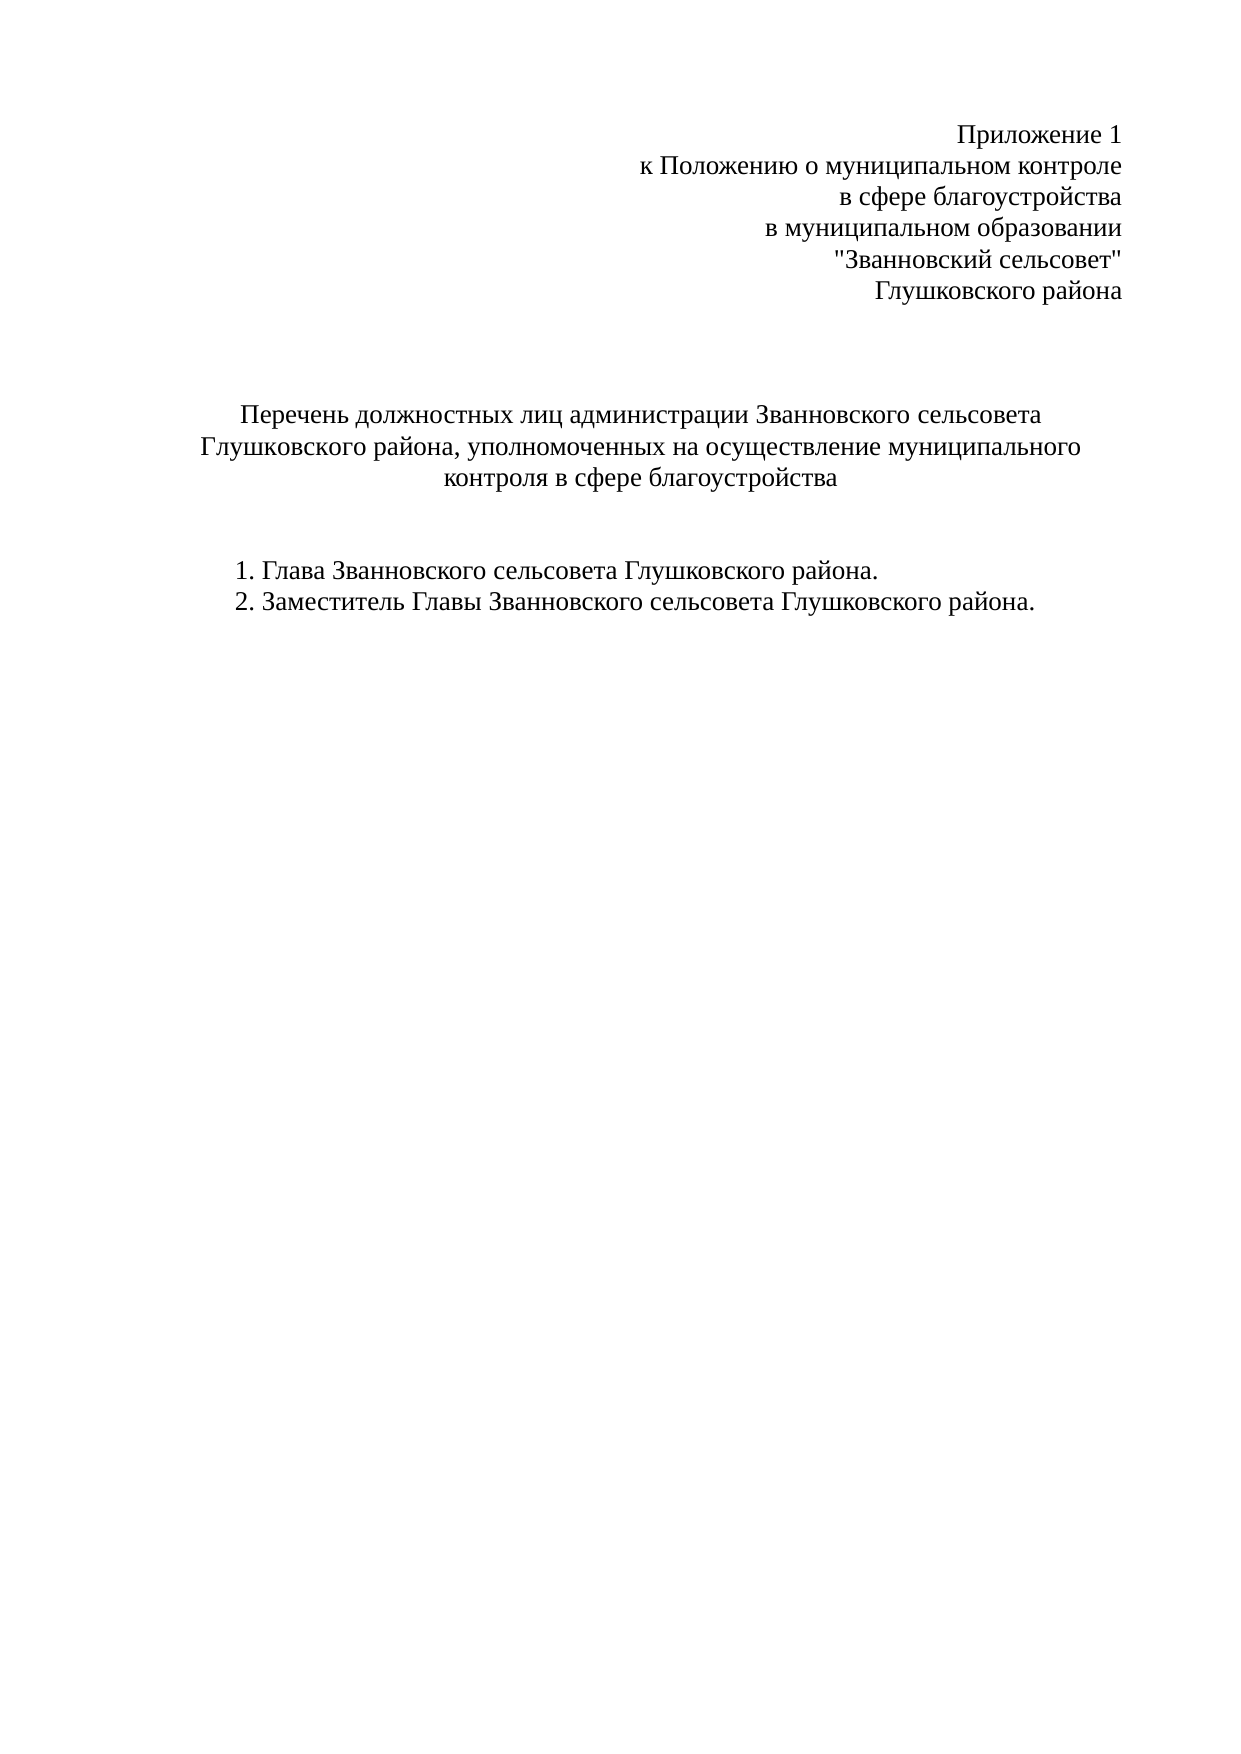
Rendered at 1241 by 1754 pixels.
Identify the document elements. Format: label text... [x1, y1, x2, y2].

text 2. Заместитель Главы Званновского сельсовета Глушковского района. [159, 585, 1122, 616]
text 1. Глава Званновского сельсовета Глушковского района. [159, 554, 1122, 585]
text к Положению о муниципальном контроле [159, 149, 1122, 180]
text в муниципальном образовании [159, 212, 1122, 243]
text Перечень должностных лиц администрации Званновского сельсовета Глушковского района, уполномоченных на осуществление муниципального контроля в сфере благоустройства [159, 398, 1122, 492]
text "Званновский сельсовет" [159, 243, 1122, 274]
text Приложение 1 [159, 118, 1122, 149]
text в сфере благоустройства [159, 180, 1122, 212]
text Глушковского района [159, 274, 1122, 305]
